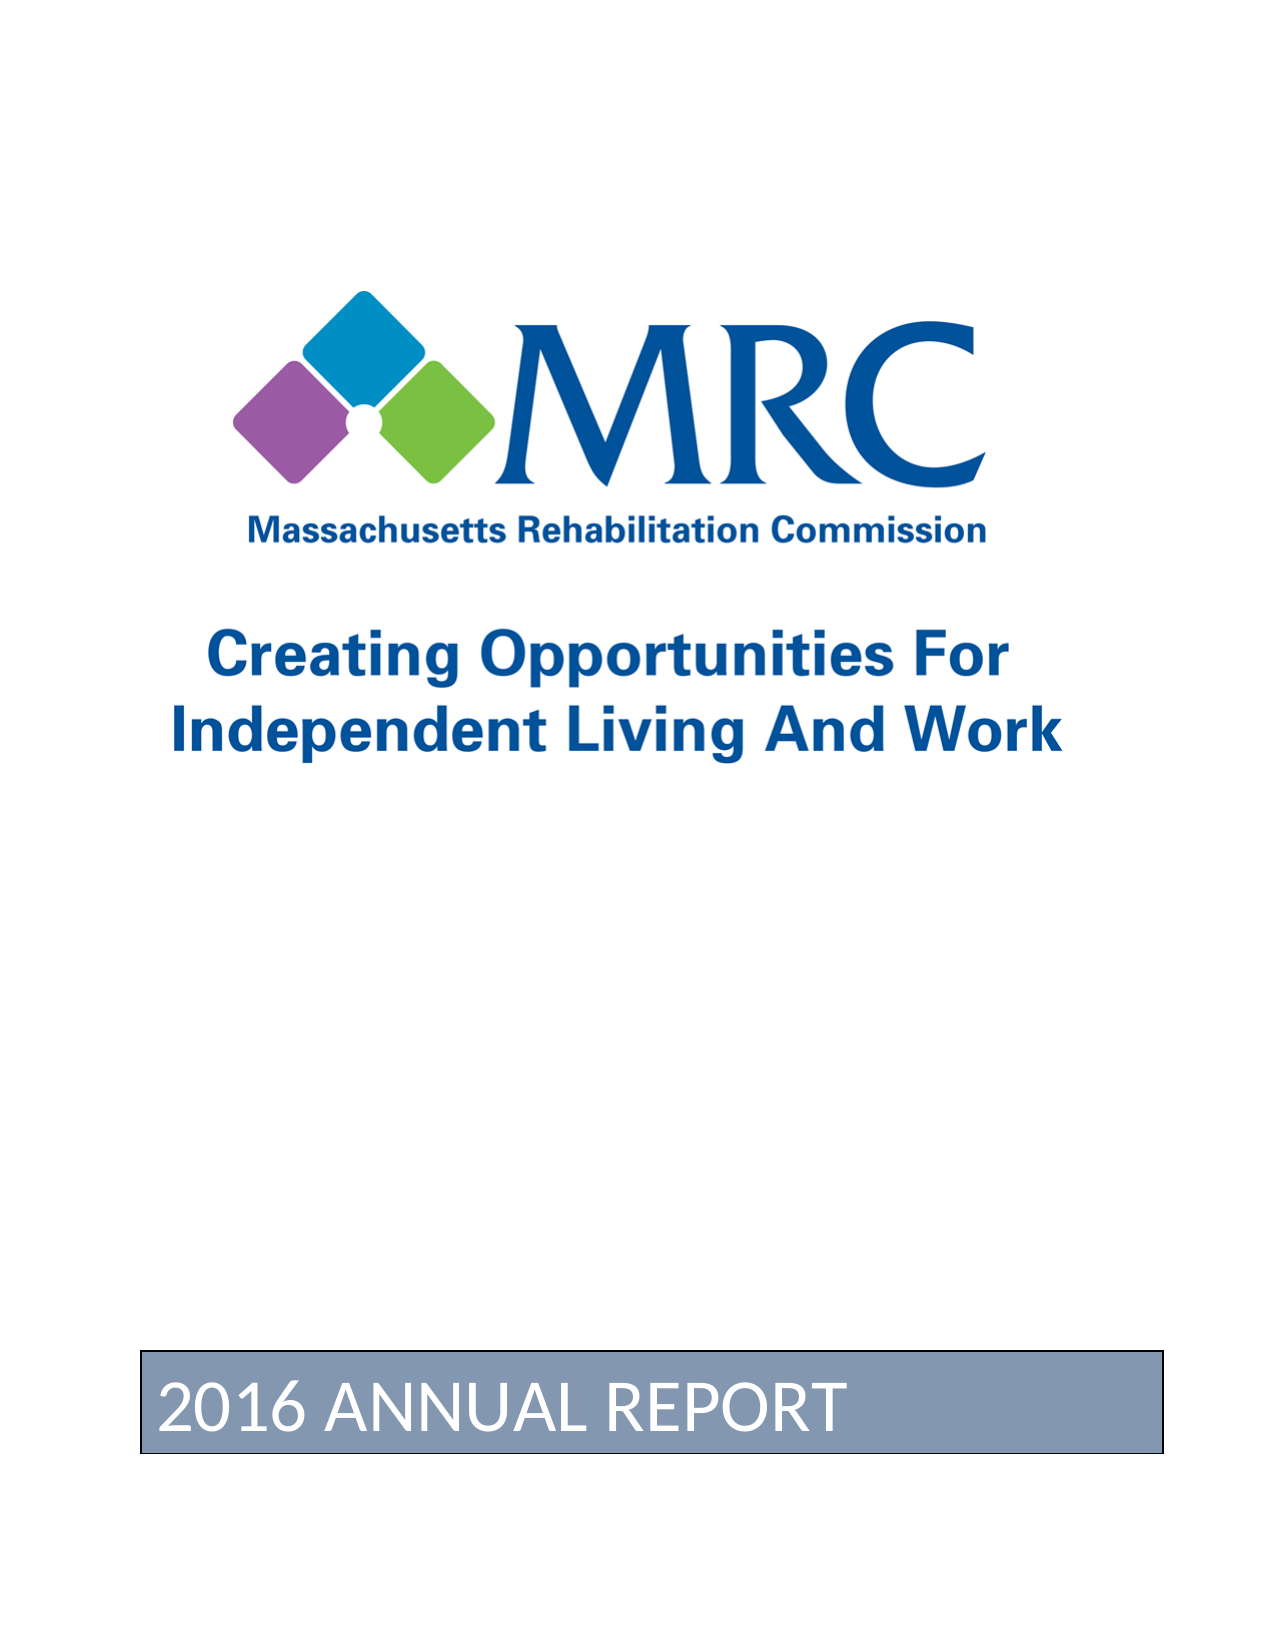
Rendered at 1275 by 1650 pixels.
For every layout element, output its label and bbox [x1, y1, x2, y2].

picture [150, 290, 1102, 778]
